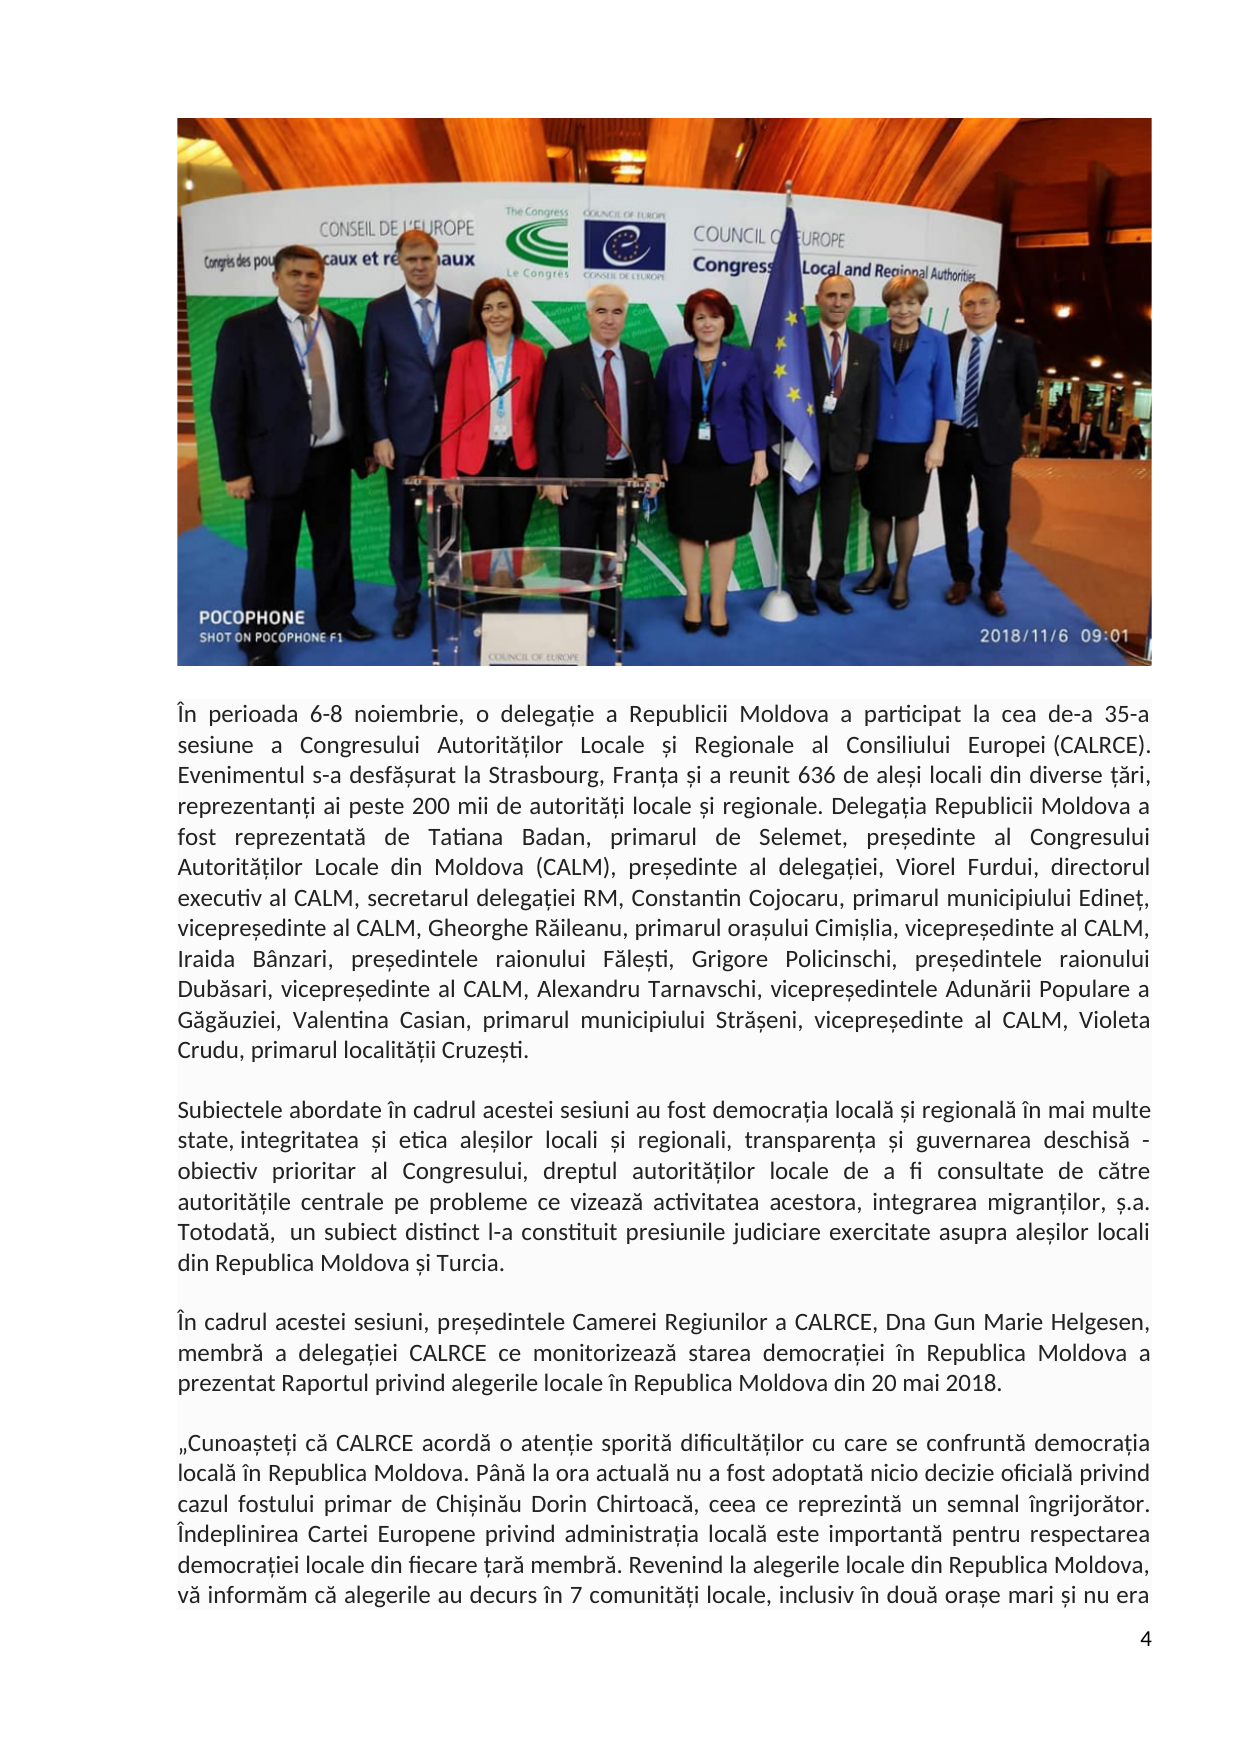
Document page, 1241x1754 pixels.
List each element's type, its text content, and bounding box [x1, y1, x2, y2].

text În perioada 6-8 noiembrie, o delegație a Republicii Moldova a participat la cea de-a 35-a sesiune a Congresului Autorităţilor Locale și Regionale al Consiliului Europei (CALRCE). Evenimentul s-a desfășurat la Strasbourg, Franţa și a reunit 636 de aleși locali din diverse țări, reprezentanți ai peste 200 mii de autorități locale și regionale. Delegația Republicii Moldova a fost reprezentată de Tatiana Badan, primarul de Selemet, președinte al Congresului Autorităților Locale din Moldova (CALM), președinte al delegației, Viorel Furdui, directorul executiv al CALM, secretarul delegației RM, Constantin Cojocaru, primarul municipiului Edineț, vicepreședinte al CALM, Gheorghe Răileanu, primarul orașului Cimișlia, vicepreședinte al CALM, Iraida Bânzari, președintele raionului Fălești, Grigore Policinschi, președintele raionului Dubăsari, vicepreședinte al CALM, Alexandru Tarnavschi, vicepreședintele Adunării Populare a Găgăuziei, Valentina Casian, primarul municipiului Strășeni, vicepreședinte al CALM, Violeta Crudu, primarul localității Cruzești. [177, 699, 1152, 1065]
text Subiectele abordate în cadrul acestei sesiuni au fost democrația locală și regională în mai multe state, integritatea și etica aleșilor locali și regionali, transparența și guvernarea deschisă - obiectiv prioritar al Congresului, dreptul autorităților locale de a fi consultate de către autoritățile centrale pe probleme ce vizează activitatea acestora, integrarea migranților, ș.a. Totodată, un subiect distinct l-a constituit presiunile judiciare exercitate asupra aleșilor locali din Republica Moldova și Turcia. [177, 1094, 1152, 1277]
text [177, 1427, 1152, 1610]
text În cadrul acestei sesiuni, președintele Camerei Regiunilor a CALRCE, Dna Gun Marie Helgesen, membră a delegației CALRCE ce monitorizează starea democrației în Republica Moldova a prezentat Raportul privind alegerile locale în Republica Moldova din 20 mai 2018. [177, 1306, 1152, 1398]
picture [177, 118, 1152, 666]
